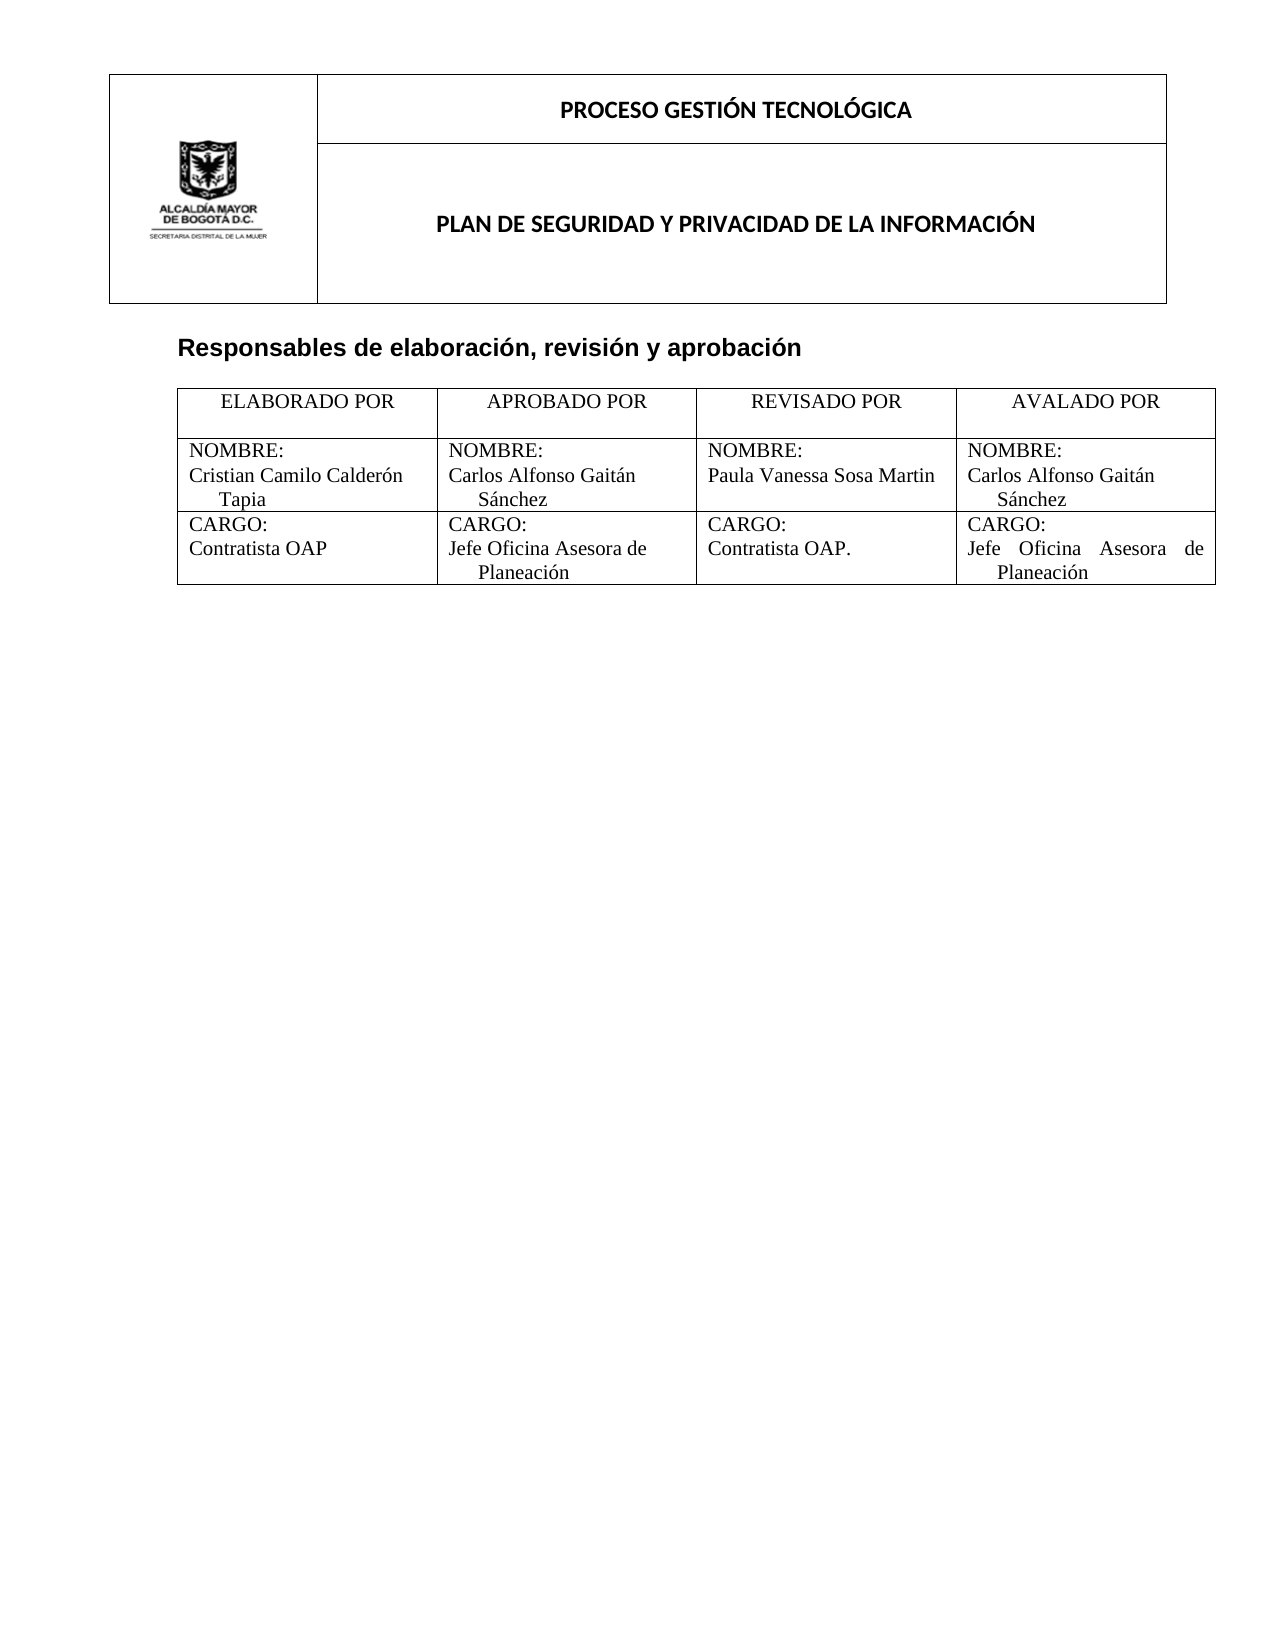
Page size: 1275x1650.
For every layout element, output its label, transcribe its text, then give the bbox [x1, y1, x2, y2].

picture [145, 134, 270, 244]
table_header APROBADO POR [438, 389, 696, 437]
table_cell CARGO: Jefe Oficina Asesora de Planeación [957, 512, 1215, 584]
table_header REVISADO POR [697, 389, 956, 437]
table_cell NOMBRE: Carlos Alfonso Gaitán Sánchez [957, 439, 1215, 511]
table_cell NOMBRE: Cristian Camilo Calderón Tapia [178, 439, 437, 511]
table_header AVALADO POR [957, 389, 1215, 437]
table_cell NOMBRE: Carlos Alfonso Gaitán Sánchez [438, 439, 696, 511]
table_cell CARGO: Contratista OAP. [697, 512, 956, 584]
table_cell CARGO: Contratista OAP [178, 512, 437, 584]
table_cell CARGO: Jefe Oficina Asesora de Planeación [438, 512, 696, 584]
text Responsables de elaboración, revisión y aprobación [177, 333, 1101, 361]
table_cell NOMBRE: Paula Vanessa Sosa Martin [697, 439, 956, 511]
table_header ELABORADO POR [178, 389, 437, 437]
